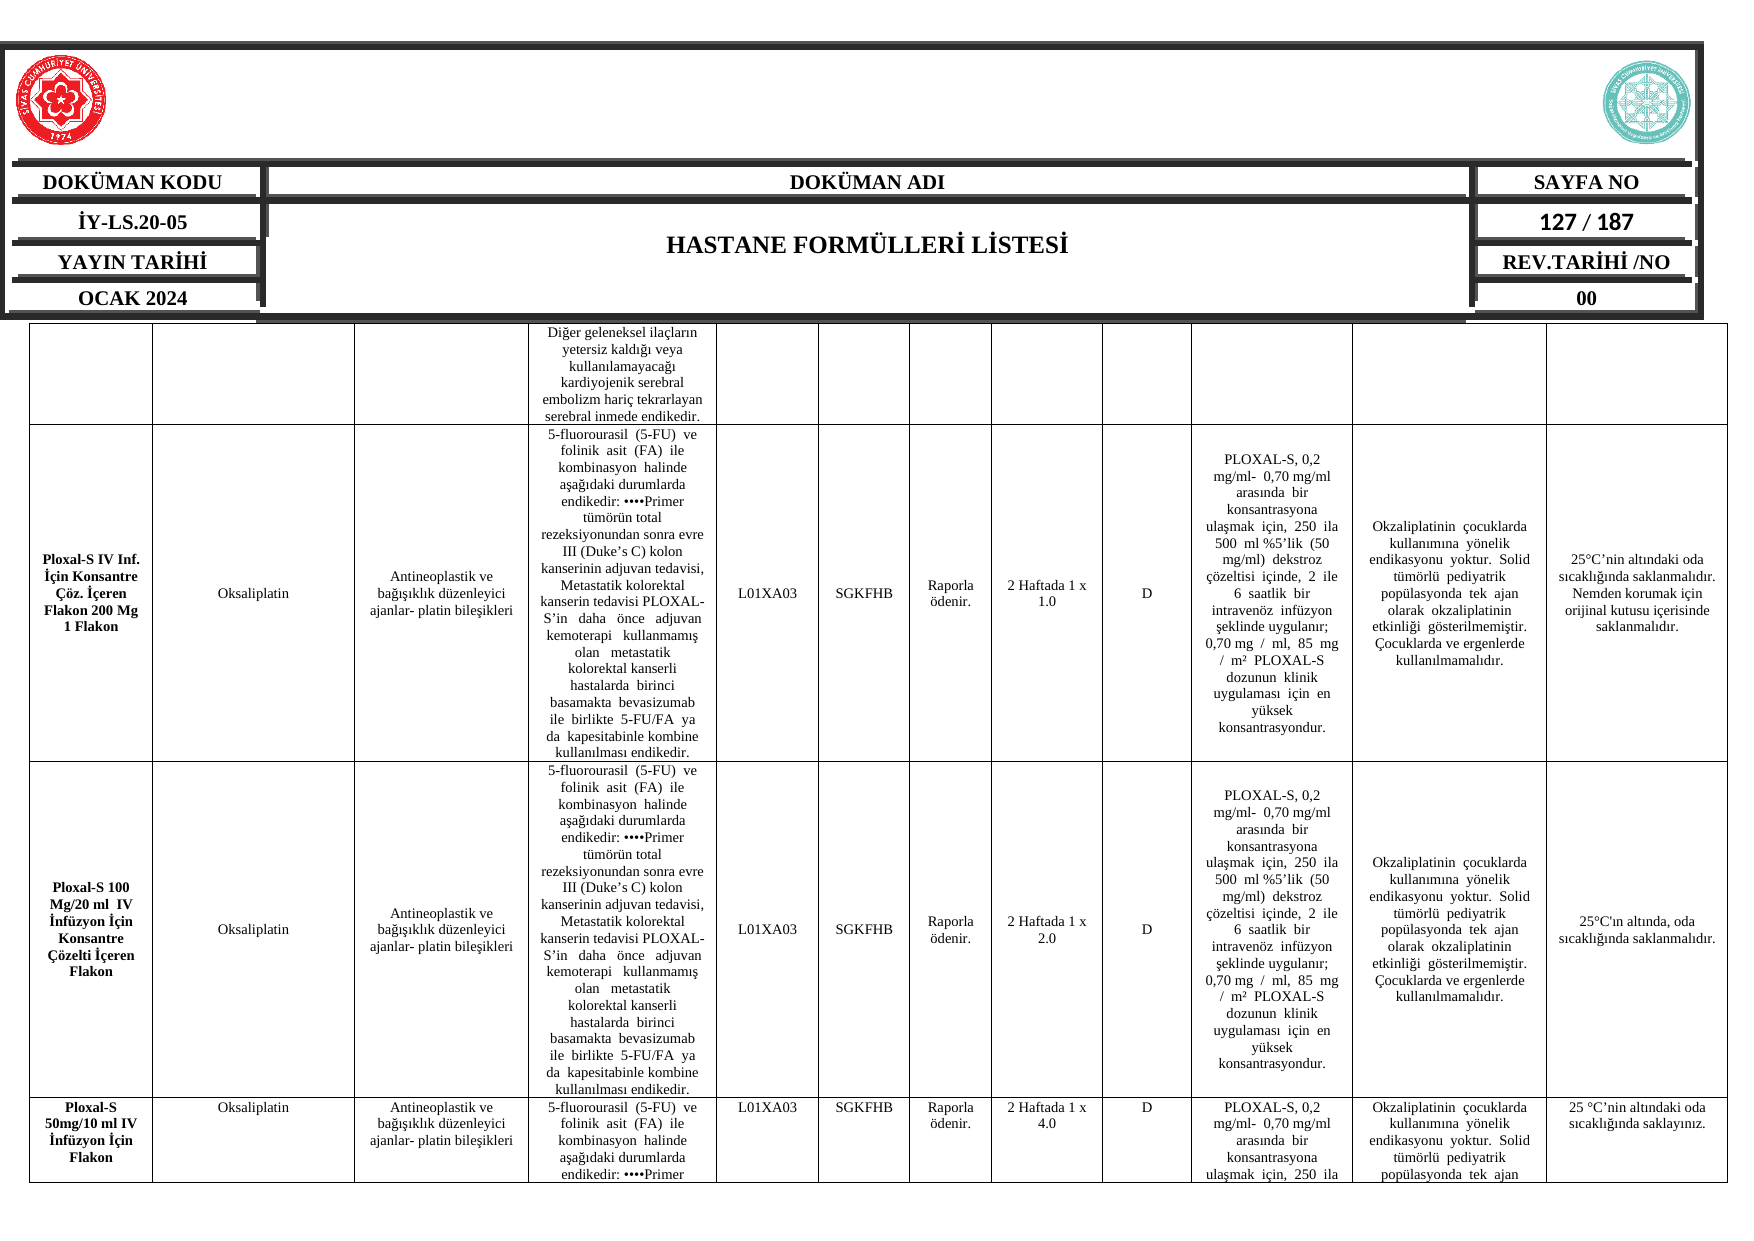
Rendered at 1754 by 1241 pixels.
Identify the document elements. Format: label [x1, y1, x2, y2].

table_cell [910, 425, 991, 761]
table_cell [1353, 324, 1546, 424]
picture [13, 53, 108, 146]
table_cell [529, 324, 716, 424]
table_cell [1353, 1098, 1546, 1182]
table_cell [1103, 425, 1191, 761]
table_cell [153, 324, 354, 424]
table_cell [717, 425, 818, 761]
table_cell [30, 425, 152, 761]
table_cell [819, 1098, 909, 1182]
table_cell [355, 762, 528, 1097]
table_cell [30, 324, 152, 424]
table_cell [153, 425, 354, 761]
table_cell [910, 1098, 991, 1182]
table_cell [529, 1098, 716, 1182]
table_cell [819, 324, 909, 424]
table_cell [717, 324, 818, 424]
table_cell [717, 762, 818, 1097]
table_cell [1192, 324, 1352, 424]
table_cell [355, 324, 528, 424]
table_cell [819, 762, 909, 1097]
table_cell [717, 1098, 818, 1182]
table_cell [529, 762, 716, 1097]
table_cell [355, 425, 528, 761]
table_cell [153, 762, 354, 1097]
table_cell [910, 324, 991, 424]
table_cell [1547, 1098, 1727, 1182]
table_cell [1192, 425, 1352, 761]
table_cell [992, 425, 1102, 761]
picture [1598, 58, 1694, 149]
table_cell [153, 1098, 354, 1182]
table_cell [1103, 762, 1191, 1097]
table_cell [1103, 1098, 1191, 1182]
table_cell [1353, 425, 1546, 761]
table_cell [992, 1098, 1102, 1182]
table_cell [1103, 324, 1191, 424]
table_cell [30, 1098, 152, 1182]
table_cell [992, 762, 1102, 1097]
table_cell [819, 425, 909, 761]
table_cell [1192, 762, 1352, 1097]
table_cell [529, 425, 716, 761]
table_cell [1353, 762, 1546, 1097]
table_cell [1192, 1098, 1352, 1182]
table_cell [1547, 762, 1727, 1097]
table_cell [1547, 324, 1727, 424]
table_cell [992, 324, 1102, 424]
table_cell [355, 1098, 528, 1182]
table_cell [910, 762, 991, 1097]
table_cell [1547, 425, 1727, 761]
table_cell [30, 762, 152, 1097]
